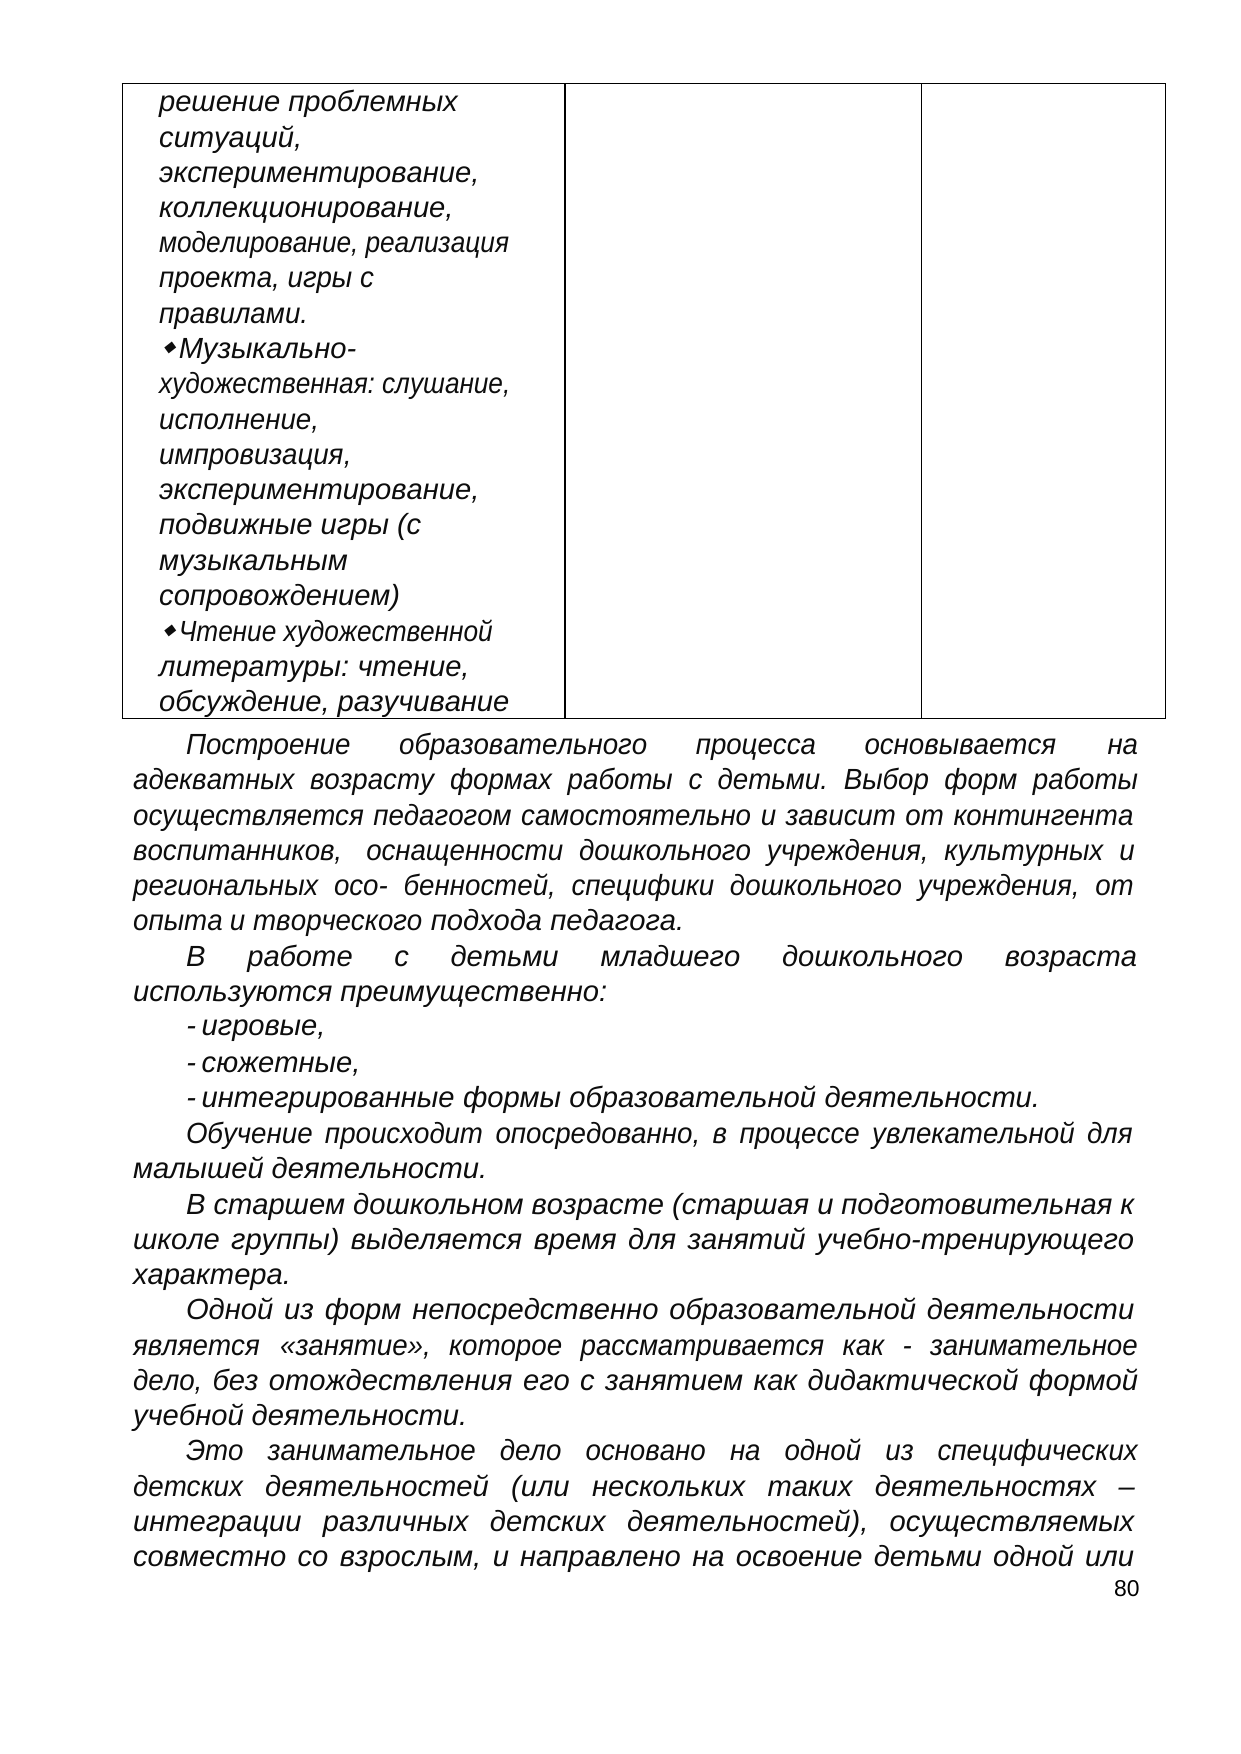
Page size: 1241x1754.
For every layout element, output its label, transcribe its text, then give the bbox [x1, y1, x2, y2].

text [133, 1433, 1138, 1572]
table_header [922, 84, 1165, 718]
text В старшем дошкольном возрасте (старшая и подготовительная к школе группы) выделяется время для занятий учебно-тренирующего характера. [133, 1187, 1138, 1291]
text Одной из форм непосредственно образовательной деятельности является «занятие», которое рассматривается как - занимательное дело, без отождествления его с занятием как дидактической формой учебной деятельности. [133, 1292, 1138, 1432]
text Обучение происходит опосредованно, в процессе увлекательной для малышей деятельности. [133, 1116, 1137, 1185]
text Построение образовательного процесса основывается на адекватных возрасту формах работы с детьми. Выбор форм работы осуществляется педагогом самостоятельно и зависит от контингента воспитанников, оснащенности дошкольного учреждения, культурных и региональных осо- бенностей, специфики дошкольного учреждения, от опыта и творческого подхода педагога. [133, 727, 1138, 937]
list интегрированные формы образовательной деятельности. [186, 1080, 1205, 1114]
text В работе с детьми младшего дошкольного возраста используются преимущественно: [133, 939, 1137, 1007]
table_header решение проблемных ситуаций, экспериментирование, коллекционирование, моделирование, реализация проекта, игры с правилами. Музыкально- художественная: слушание, исполнение, импровизация, экспериментирование, подвижные игры (с музыкальным сопровождением) Чтение художественной литературы: чтение, обсуждение, разучивание [123, 84, 564, 718]
table_header [566, 84, 921, 718]
list сюжетные, [186, 1045, 1205, 1078]
list игровые, [186, 1009, 1205, 1042]
